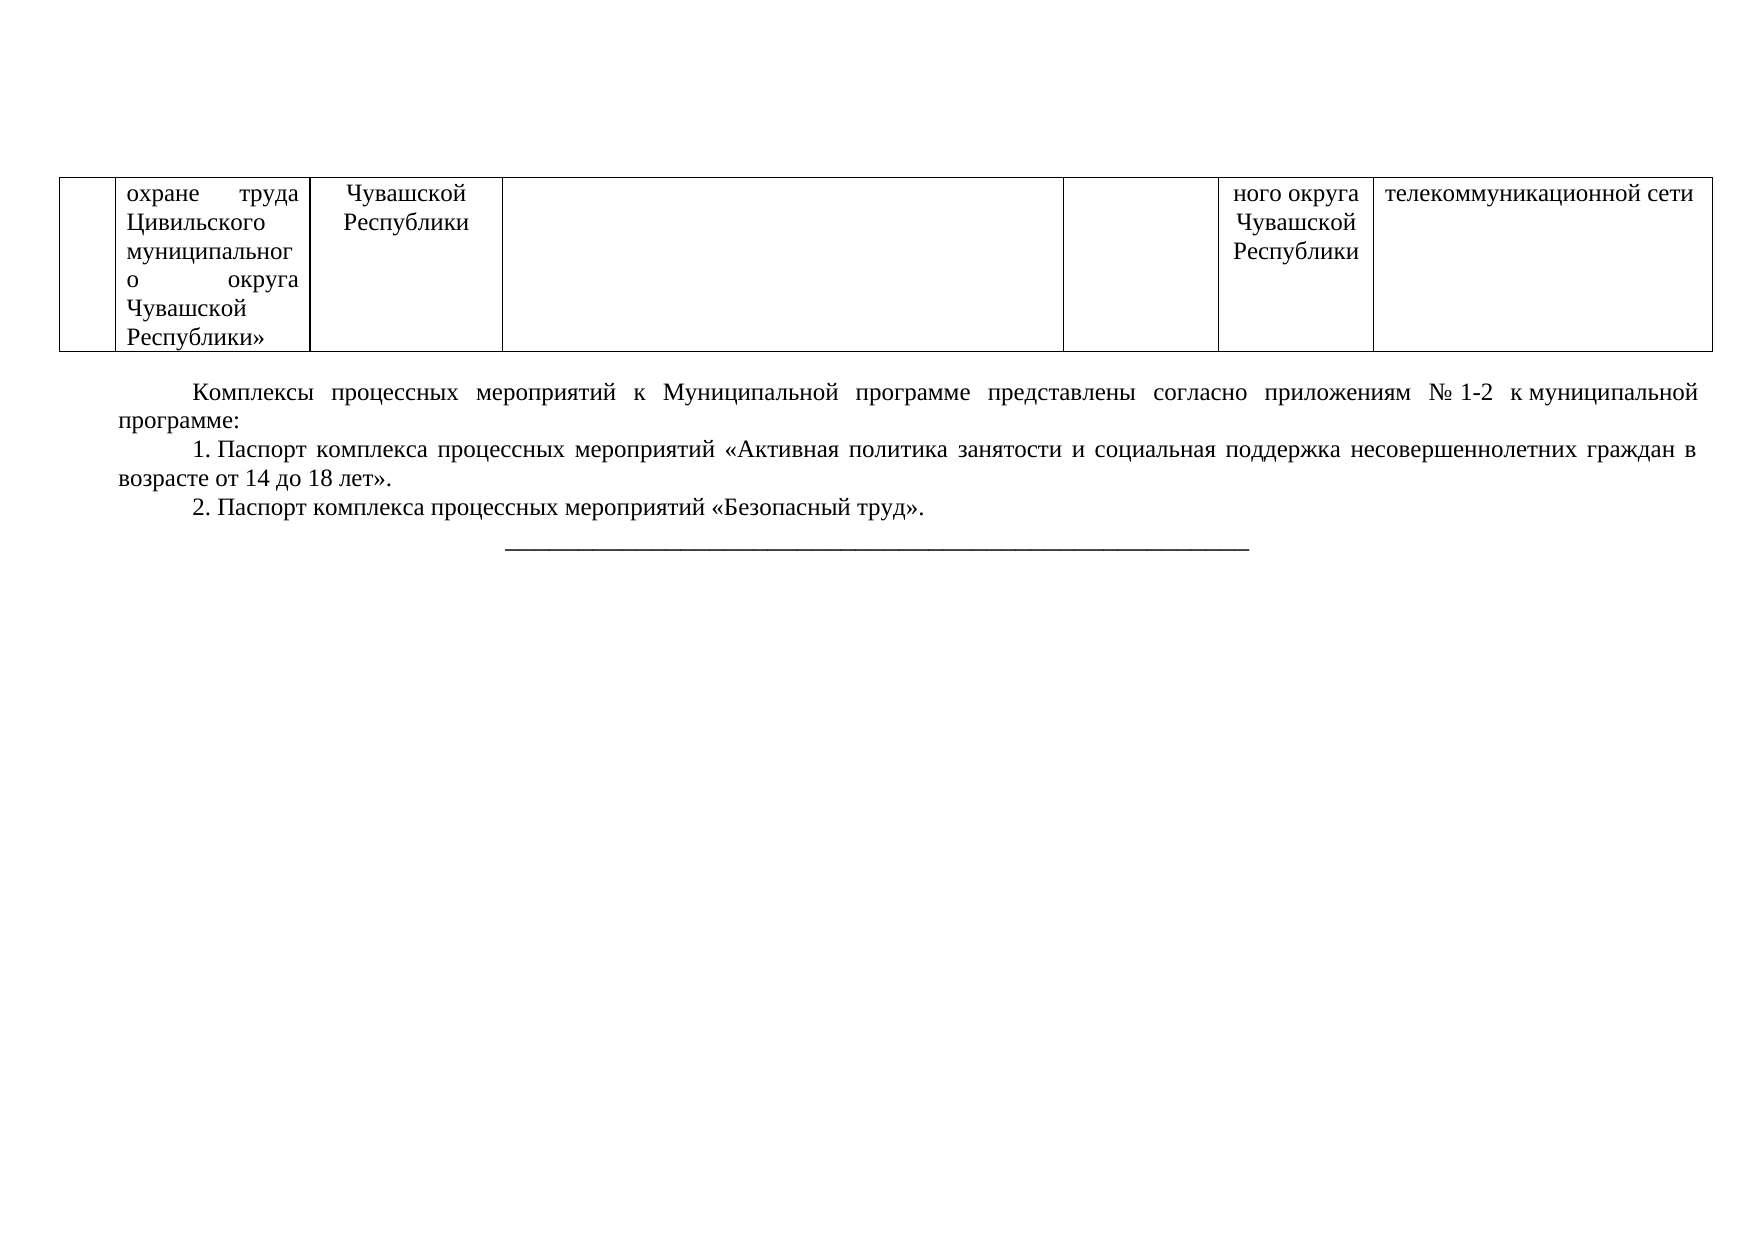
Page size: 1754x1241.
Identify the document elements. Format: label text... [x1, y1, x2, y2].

text 1. Паспорт комплекса процессных мероприятий «Активная политика занятости и социальная поддержка несовершеннолетних граждан в возрасте от 14 до 18 лет». [118, 434, 1698, 492]
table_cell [311, 178, 502, 351]
table_cell 2. [60, 178, 115, 351]
text 2. Паспорт комплекса процессных мероприятий «Безопасный труд». [118, 492, 1698, 521]
text ___________________________________________________ [118, 521, 1636, 554]
table_cell [1064, 178, 1218, 351]
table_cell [1374, 178, 1712, 351]
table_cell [503, 178, 1063, 351]
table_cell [1219, 178, 1373, 351]
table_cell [116, 178, 309, 351]
text Комплексы процессных мероприятий к Муниципальной программе представлены согласно приложениям № 1-2 к муниципальной программе: [118, 377, 1698, 434]
